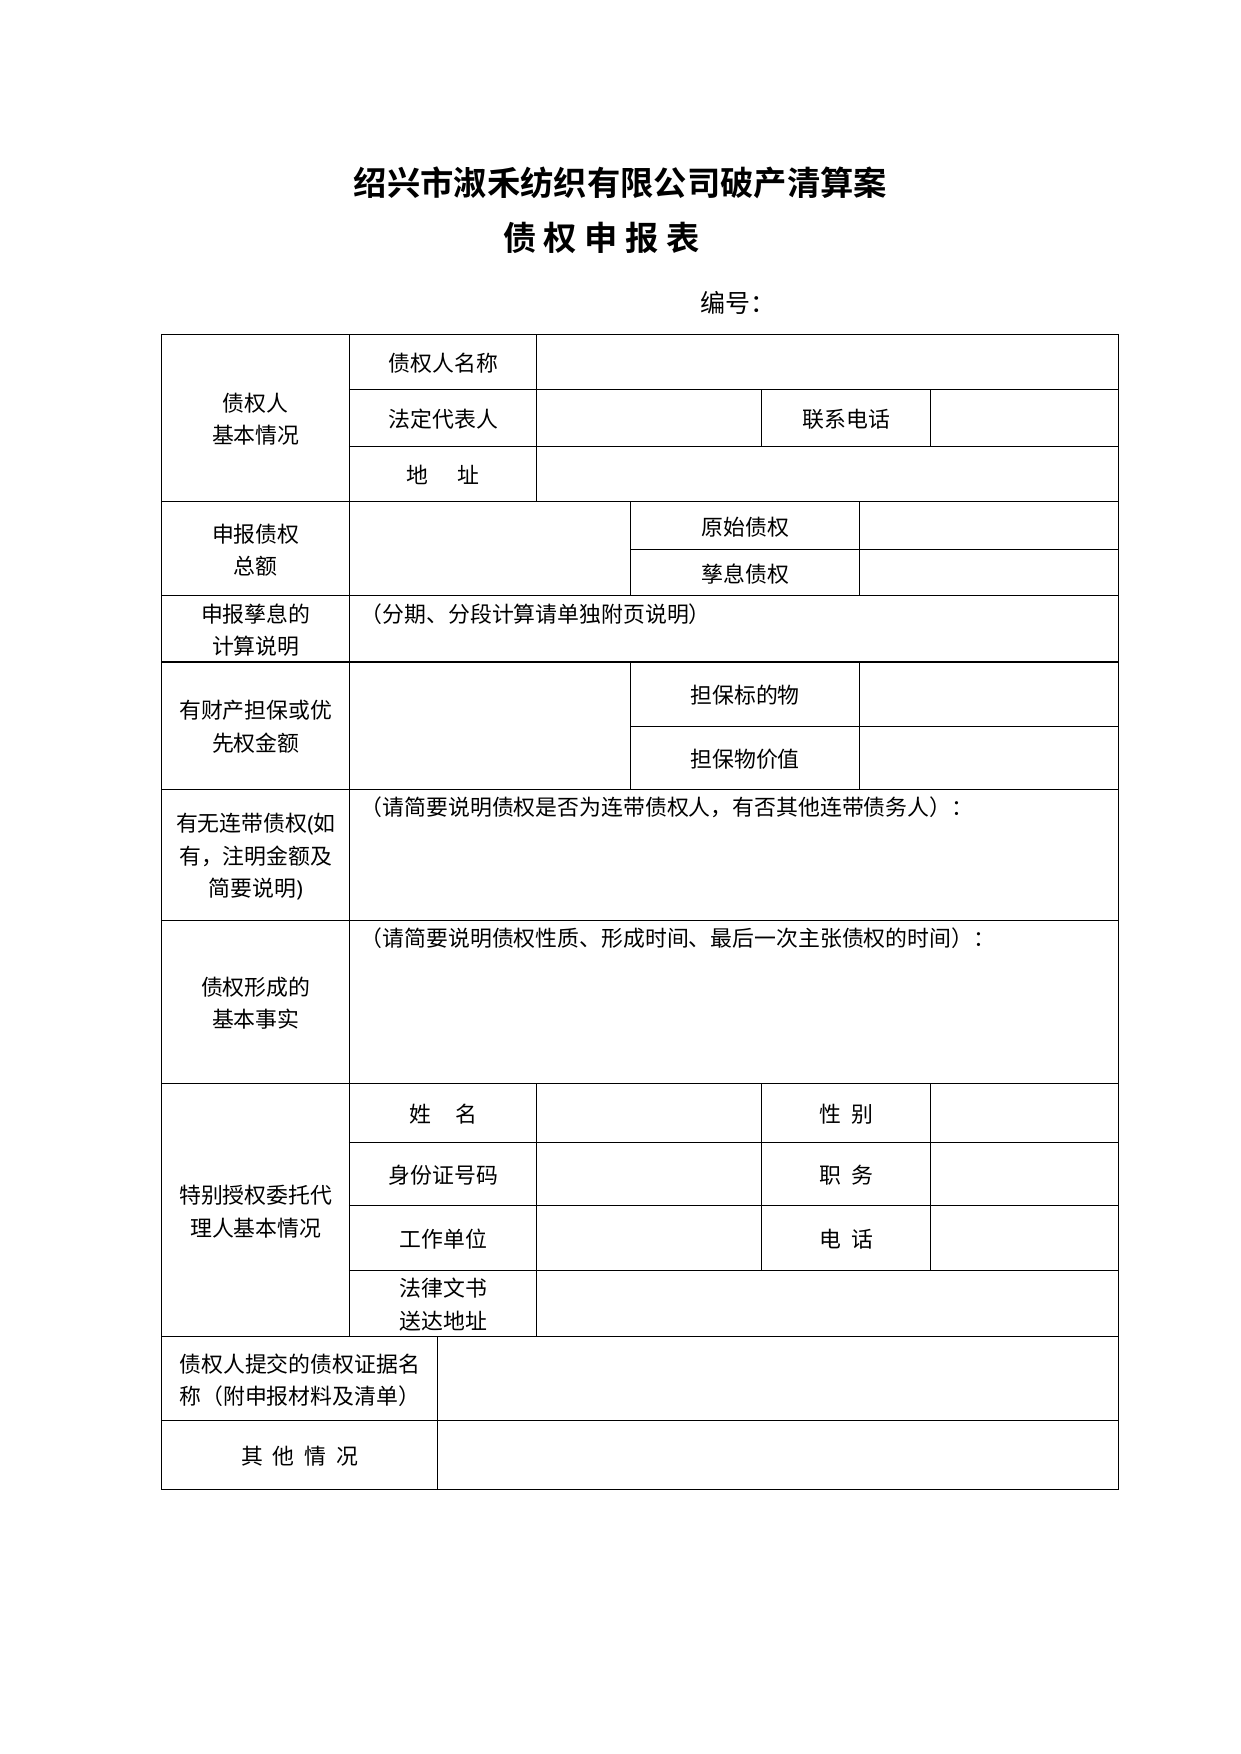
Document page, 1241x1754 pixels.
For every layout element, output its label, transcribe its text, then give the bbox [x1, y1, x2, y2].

table_cell （分期、分段计算请单独附页说明） [350, 596, 1118, 661]
table_cell 担保标的物 [631, 663, 859, 726]
table_cell [860, 663, 1118, 726]
table_cell [350, 502, 630, 595]
table_header 债权人 基本情况 [162, 335, 349, 501]
table_cell [537, 447, 1118, 501]
table_cell [350, 663, 630, 788]
table_cell 电 话 [762, 1206, 930, 1270]
table_cell 法律文书 送达地址 [350, 1271, 536, 1336]
table_cell 有无连带债权(如有，注明金额及简要说明) [162, 790, 349, 919]
table_cell 法定代表人 [350, 390, 536, 446]
table_cell [931, 1143, 1118, 1205]
table_cell [438, 1337, 1118, 1420]
table_cell 姓 名 [350, 1084, 536, 1142]
text 债 权 申 报 表 [150, 204, 1053, 269]
text 编号： [169, 269, 1053, 334]
table_cell 性 别 [762, 1084, 930, 1142]
table_cell 其 他 情 况 [162, 1421, 437, 1489]
table_cell [537, 1271, 1118, 1336]
table_cell [537, 1143, 761, 1205]
table_cell 担保物价值 [631, 727, 859, 788]
table_cell [537, 390, 761, 446]
table_cell [931, 1206, 1118, 1270]
table_cell 联系电话 [762, 390, 930, 446]
table_cell 职 务 [762, 1143, 930, 1205]
table_cell [860, 550, 1118, 595]
table_cell [537, 1084, 761, 1142]
table_cell （请简要说明债权性质、形成时间、最后一次主张债权的时间）： [350, 921, 1118, 1083]
table_cell 原始债权 [631, 502, 859, 549]
table_cell 地 址 [350, 447, 536, 501]
table_header [537, 335, 1118, 389]
table_cell 孳息债权 [631, 550, 859, 595]
table_cell 债权形成的 基本事实 [162, 921, 349, 1083]
table_cell （请简要说明债权是否为连带债权人，有否其他连带债务人）： [350, 790, 1118, 919]
table_cell 特别授权委托代理人基本情况 [162, 1084, 349, 1336]
table_header 债权人名称 [350, 335, 536, 389]
table_cell [931, 1084, 1118, 1142]
text 绍兴市淑禾纺织有限公司破产清算案 [187, 162, 1053, 204]
table_cell [931, 390, 1118, 446]
table_cell 身份证号码 [350, 1143, 536, 1205]
table_cell [860, 502, 1118, 549]
table_cell 有财产担保或优先权金额 [162, 663, 349, 788]
table_cell 申报债权 总额 [162, 502, 349, 595]
table_cell [438, 1421, 1118, 1489]
table_cell [860, 727, 1118, 788]
table_cell 债权人提交的债权证据名称（附申报材料及清单） [162, 1337, 437, 1420]
table_cell 工作单位 [350, 1206, 536, 1270]
table_cell [537, 1206, 761, 1270]
table_cell 申报孳息的 计算说明 [162, 596, 349, 661]
